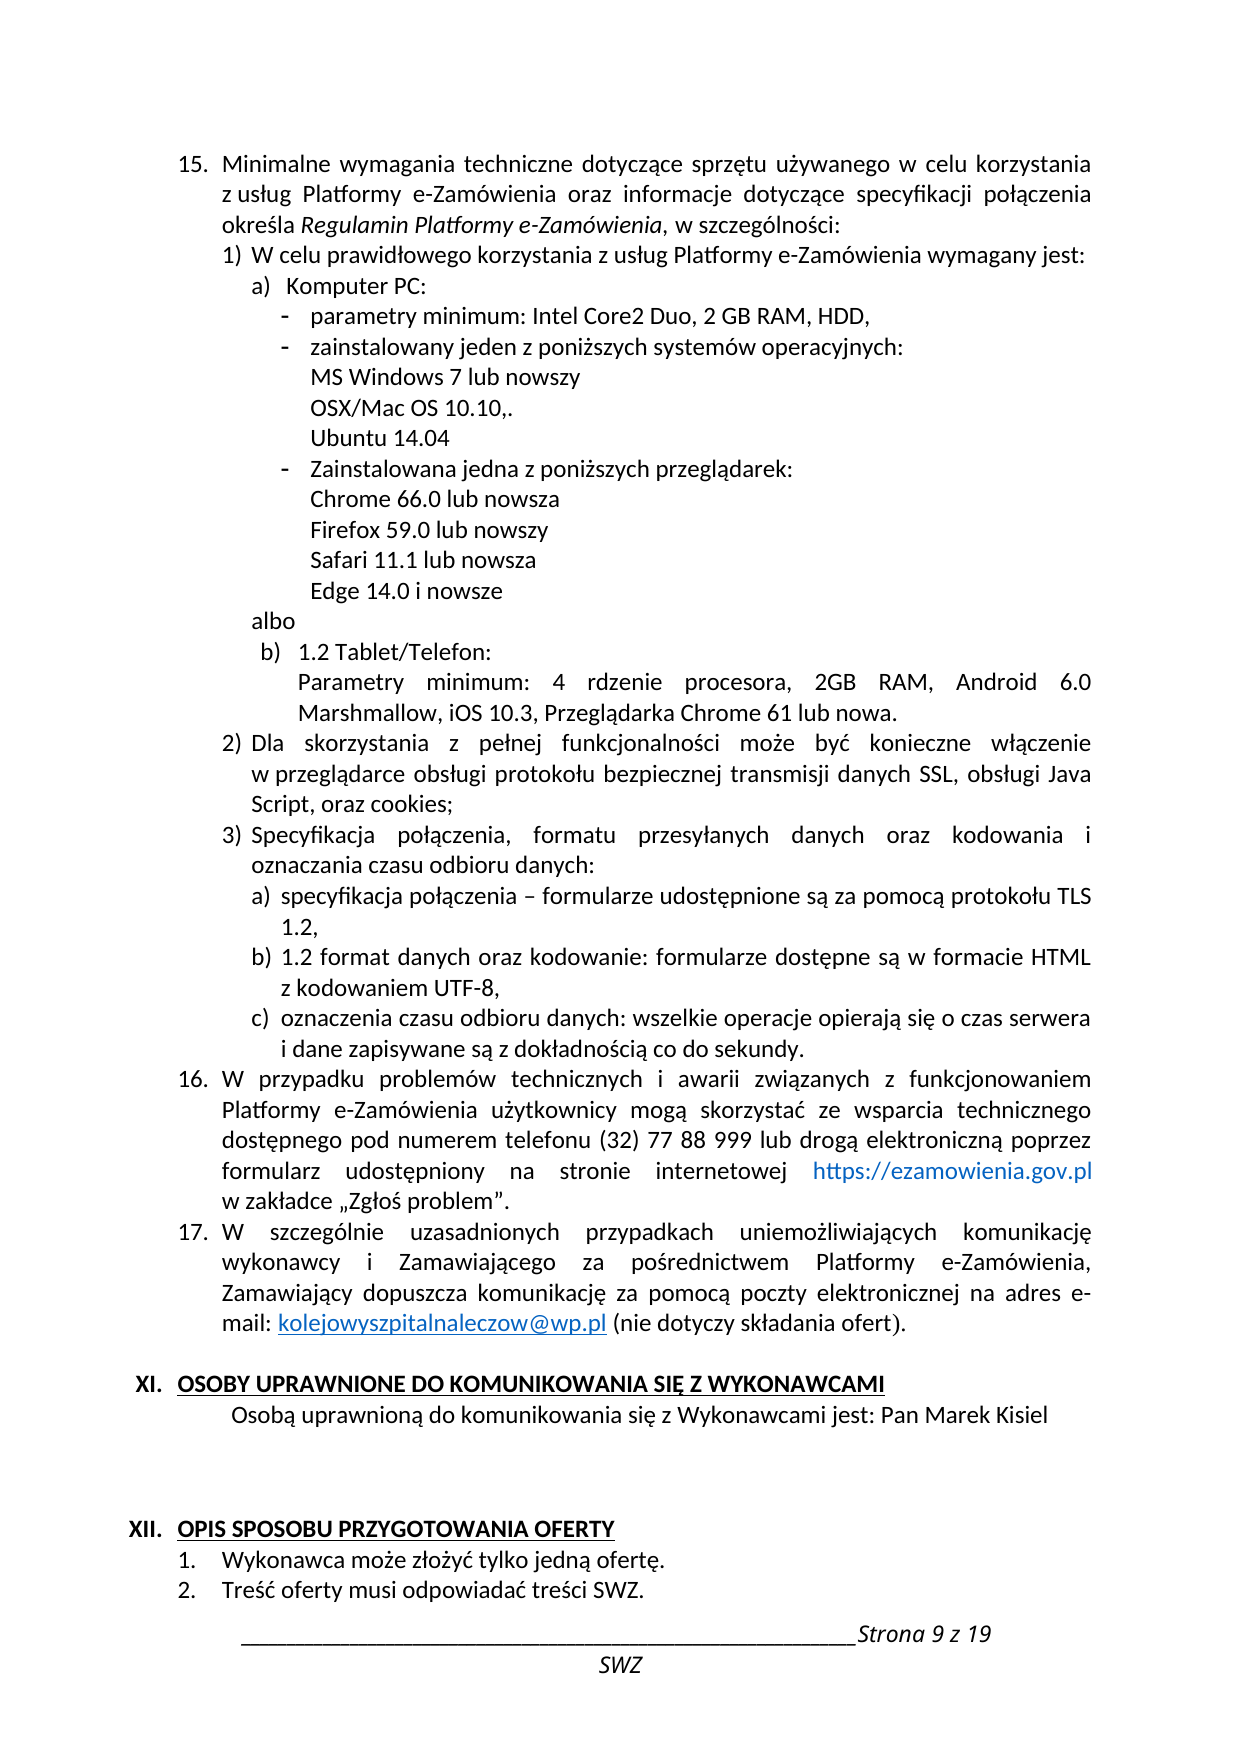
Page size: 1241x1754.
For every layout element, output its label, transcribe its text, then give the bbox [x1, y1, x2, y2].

text Safari 11.1 lub nowsza [310, 544, 1092, 575]
list Zainstalowana jedna z poniższych przeglądarek: [281, 453, 1092, 483]
text Edge 14.0 i nowsze [310, 575, 1092, 606]
text Firefox 59.0 lub nowszy [310, 514, 1092, 544]
list Specyfikacja połączenia, formatu przesyłanych danych oraz kodowania i oznaczania czasu odbioru danych: [222, 819, 1092, 880]
list Treść oferty musi odpowiadać treści SWZ. [177, 1575, 1092, 1605]
list parametry minimum: Intel Core2 Duo, 2 GB RAM, HDD, [281, 300, 1092, 331]
text Osobą uprawnioną do komunikowania się z Wykonawcami jest: Pan Marek Kisiel [231, 1399, 1092, 1429]
text Chrome 66.0 lub nowsza [310, 483, 1092, 514]
list Dla skorzystania z pełnej funkcjonalności może być konieczne włączenie w przeglądarce obsługi protokołu bezpiecznej transmisji danych SSL, obsługi Java Script, oraz cookies; [222, 728, 1092, 819]
text Ubuntu 14.04 [310, 422, 1092, 453]
list W celu prawidłowego korzystania z usług Platformy e-Zamówienia wymagany jest: [222, 239, 1092, 270]
text OSX/Mac OS 10.10,. [310, 392, 1092, 422]
list zainstalowany jeden z poniższych systemów operacyjnych: [281, 331, 1092, 361]
list W szczególnie uzasadnionych przypadkach uniemożliwiających komunikację wykonawcy i Zamawiającego za pośrednictwem Platformy e-Zamówienia, Zamawiający dopuszcza komunikację za pomocą poczty elektronicznej na adres e-mail: kolejowyszpitalnaleczow@wp.pl (nie dotyczy składania ofert). [177, 1216, 1092, 1338]
list Minimalne wymagania techniczne dotyczące sprzętu używanego w celu korzystania z usług Platformy e-Zamówienia oraz informacje dotyczące specyfikacji połączenia określa Regulamin Platformy e-Zamówienia, w szczególności: [177, 148, 1092, 239]
list specyfikacja połączenia – formularze udostępnione są za pomocą protokołu TLS 1.2, [251, 880, 1092, 941]
list W przypadku problemów technicznych i awarii związanych z funkcjonowaniem Platformy e-Zamówienia użytkownicy mogą skorzystać ze wsparcia technicznego dostępnego pod numerem telefonu (32) 77 88 999 lub drogą elektroniczną poprzez formularz udostępniony na stronie internetowej https://ezamowienia.gov.pl w zakładce „Zgłoś problem”. [177, 1063, 1092, 1216]
list Wykonawca może złożyć tylko jedną ofertę. [177, 1544, 1092, 1575]
list oznaczenia czasu odbioru danych: wszelkie operacje opierają się o czas serwera i dane zapisywane są z dokładnością co do sekundy. [251, 1002, 1092, 1063]
list 1.2 format danych oraz kodowanie: formularze dostępne są w formacie HTML z kodowaniem UTF-8, [251, 941, 1092, 1002]
list Komputer PC: [251, 270, 1092, 300]
list 1.2 Tablet/Telefon: Parametry minimum: 4 rdzenie procesora, 2GB RAM, Android 6.0 Marshmallow, iOS 10.3, Przeglądarka Chrome 61 lub nowa. [260, 636, 1092, 728]
list OSOBY UPRAWNIONE DO KOMUNIKOWANIA SIĘ Z WYKONAWCAMI [162, 1368, 1092, 1399]
text albo [251, 606, 1092, 636]
text MS Windows 7 lub nowszy [310, 361, 1092, 392]
list OPIS SPOSOBU PRZYGOTOWANIA OFERTY [162, 1514, 1092, 1544]
